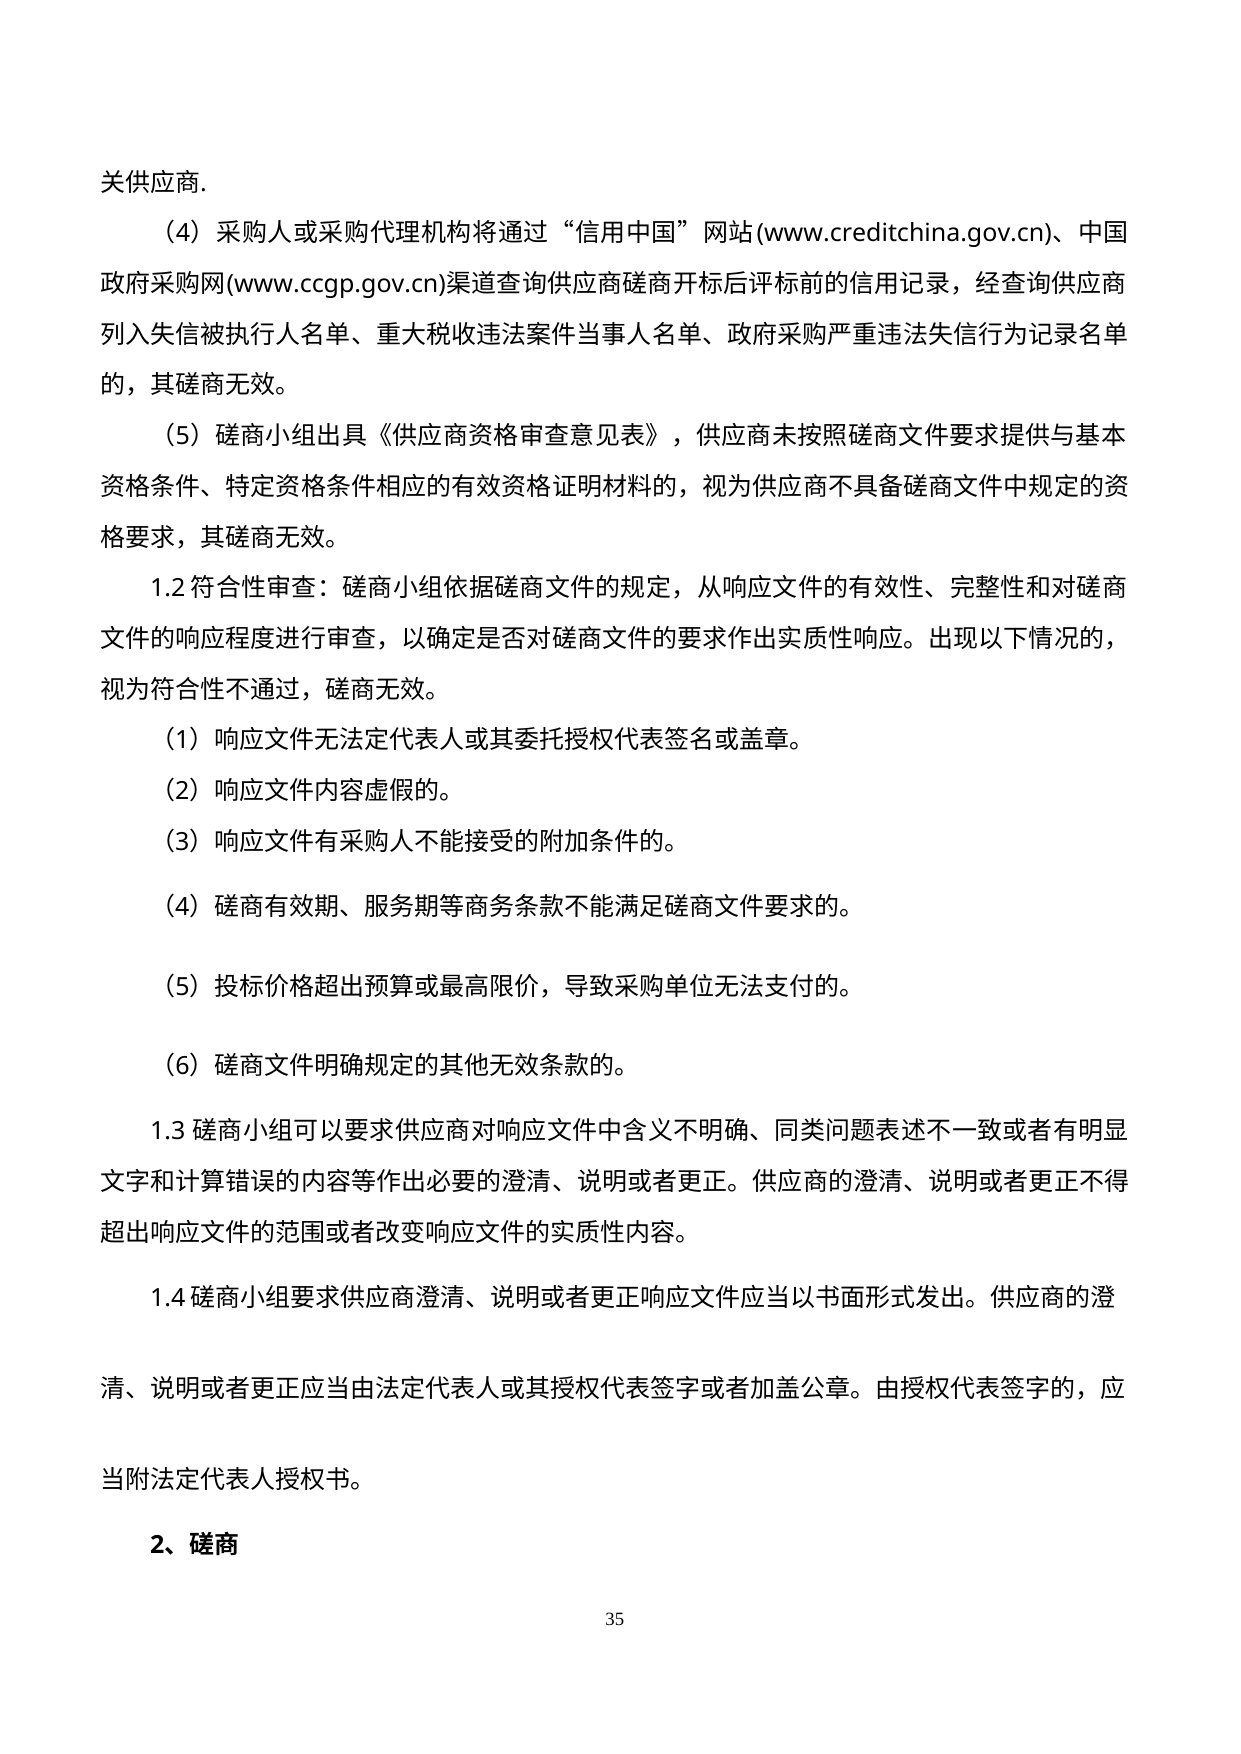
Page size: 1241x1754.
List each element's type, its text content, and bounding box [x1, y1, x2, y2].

text （5）磋商小组出具《供应商资格审查意见表》，供应商未按照磋商文件要求提供与基本资格条件、特定资格条件相应的有效资格证明材料的，视为供应商不具备磋商文件中规定的资格要求，其磋商无效。 [100, 416, 1129, 553]
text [100, 162, 1129, 198]
text 1.2符合性审查：磋商小组依据磋商文件的规定，从响应文件的有效性、完整性和对磋商文件的响应程度进行审查，以确定是否对磋商文件的要求作出实质性响应。出现以下情况的，视为符合性不通过，磋商无效。 [100, 568, 1129, 706]
text （6）磋商文件明确规定的其他无效条款的。 [100, 1031, 1129, 1096]
text 1.4磋商小组要求供应商澄清、说明或者更正响应文件应当以书面形式发出。供应商的澄清、说明或者更正应当由法定代表人或其授权代表签字或者加盖公章。由授权代表签字的，应当附法定代表人授权书。 [100, 1263, 1129, 1510]
text （4）磋商有效期、服务期等商务条款不能满足磋商文件要求的。 [100, 872, 1129, 937]
text 1.3 磋商小组可以要求供应商对响应文件中含义不明确、同类问题表述不一致或者有明显文字和计算错误的内容等作出必要的澄清、说明或者更正。供应商的澄清、说明或者更正不得超出响应文件的范围或者改变响应文件的实质性内容。 [100, 1111, 1129, 1248]
text （1）响应文件无法定代表人或其委托授权代表签名或盖章。 [100, 720, 1129, 756]
text （5）投标价格超出预算或最高限价，导致采购单位无法支付的。 [100, 952, 1129, 1017]
text （4）采购人或采购代理机构将通过“信用中国”网站(www.creditchina.gov.cn)、中国政府采购网(www.ccgp.gov.cn)渠道查询供应商磋商开标后评标前的信用记录，经查询供应商列入失信被执行人名单、重大税收违法案件当事人名单、政府采购严重违法失信行为记录名单的，其磋商无效。 [100, 213, 1129, 401]
text 2、磋商 [100, 1524, 1129, 1560]
text （2）响应文件内容虚假的。 [100, 771, 1129, 807]
text （3）响应文件有采购人不能接受的附加条件的。 [100, 821, 1129, 858]
